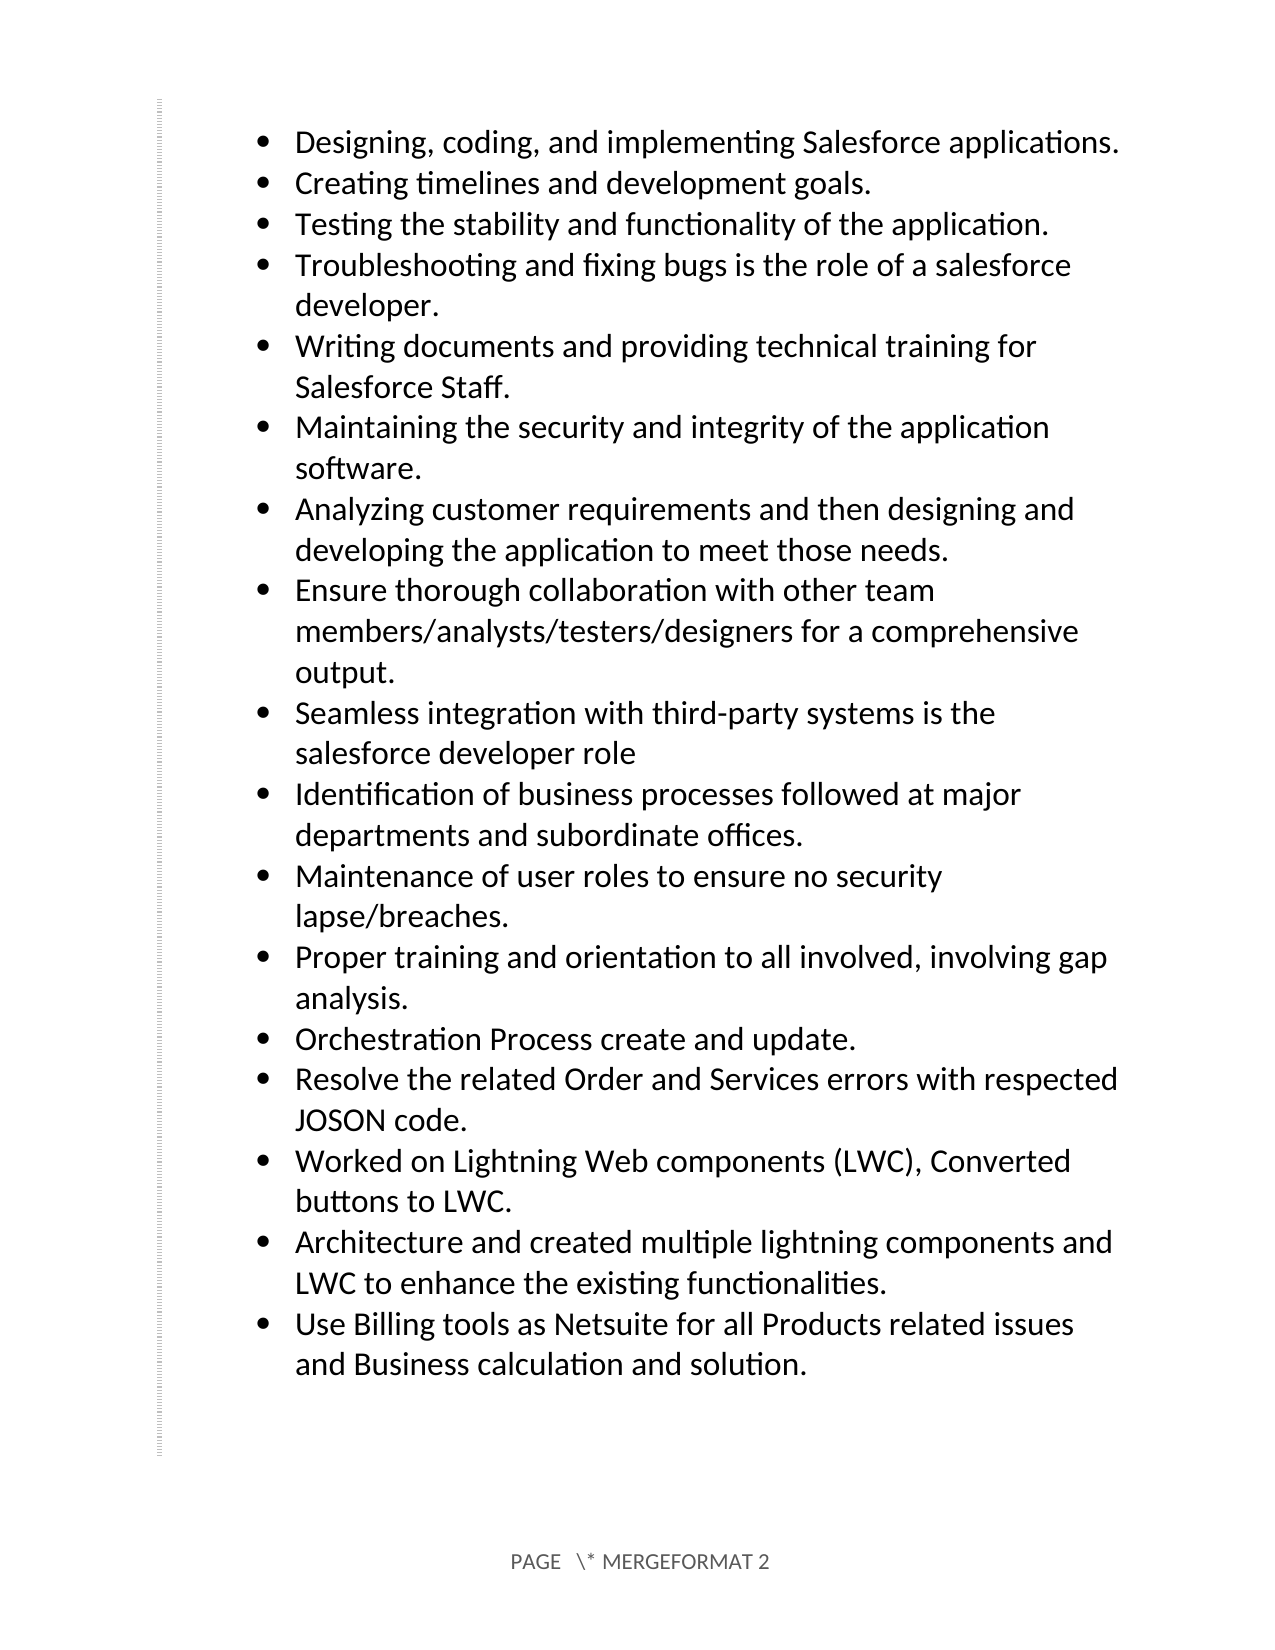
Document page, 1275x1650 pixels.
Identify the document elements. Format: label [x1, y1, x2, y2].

table_cell [160, 99, 1125, 1458]
